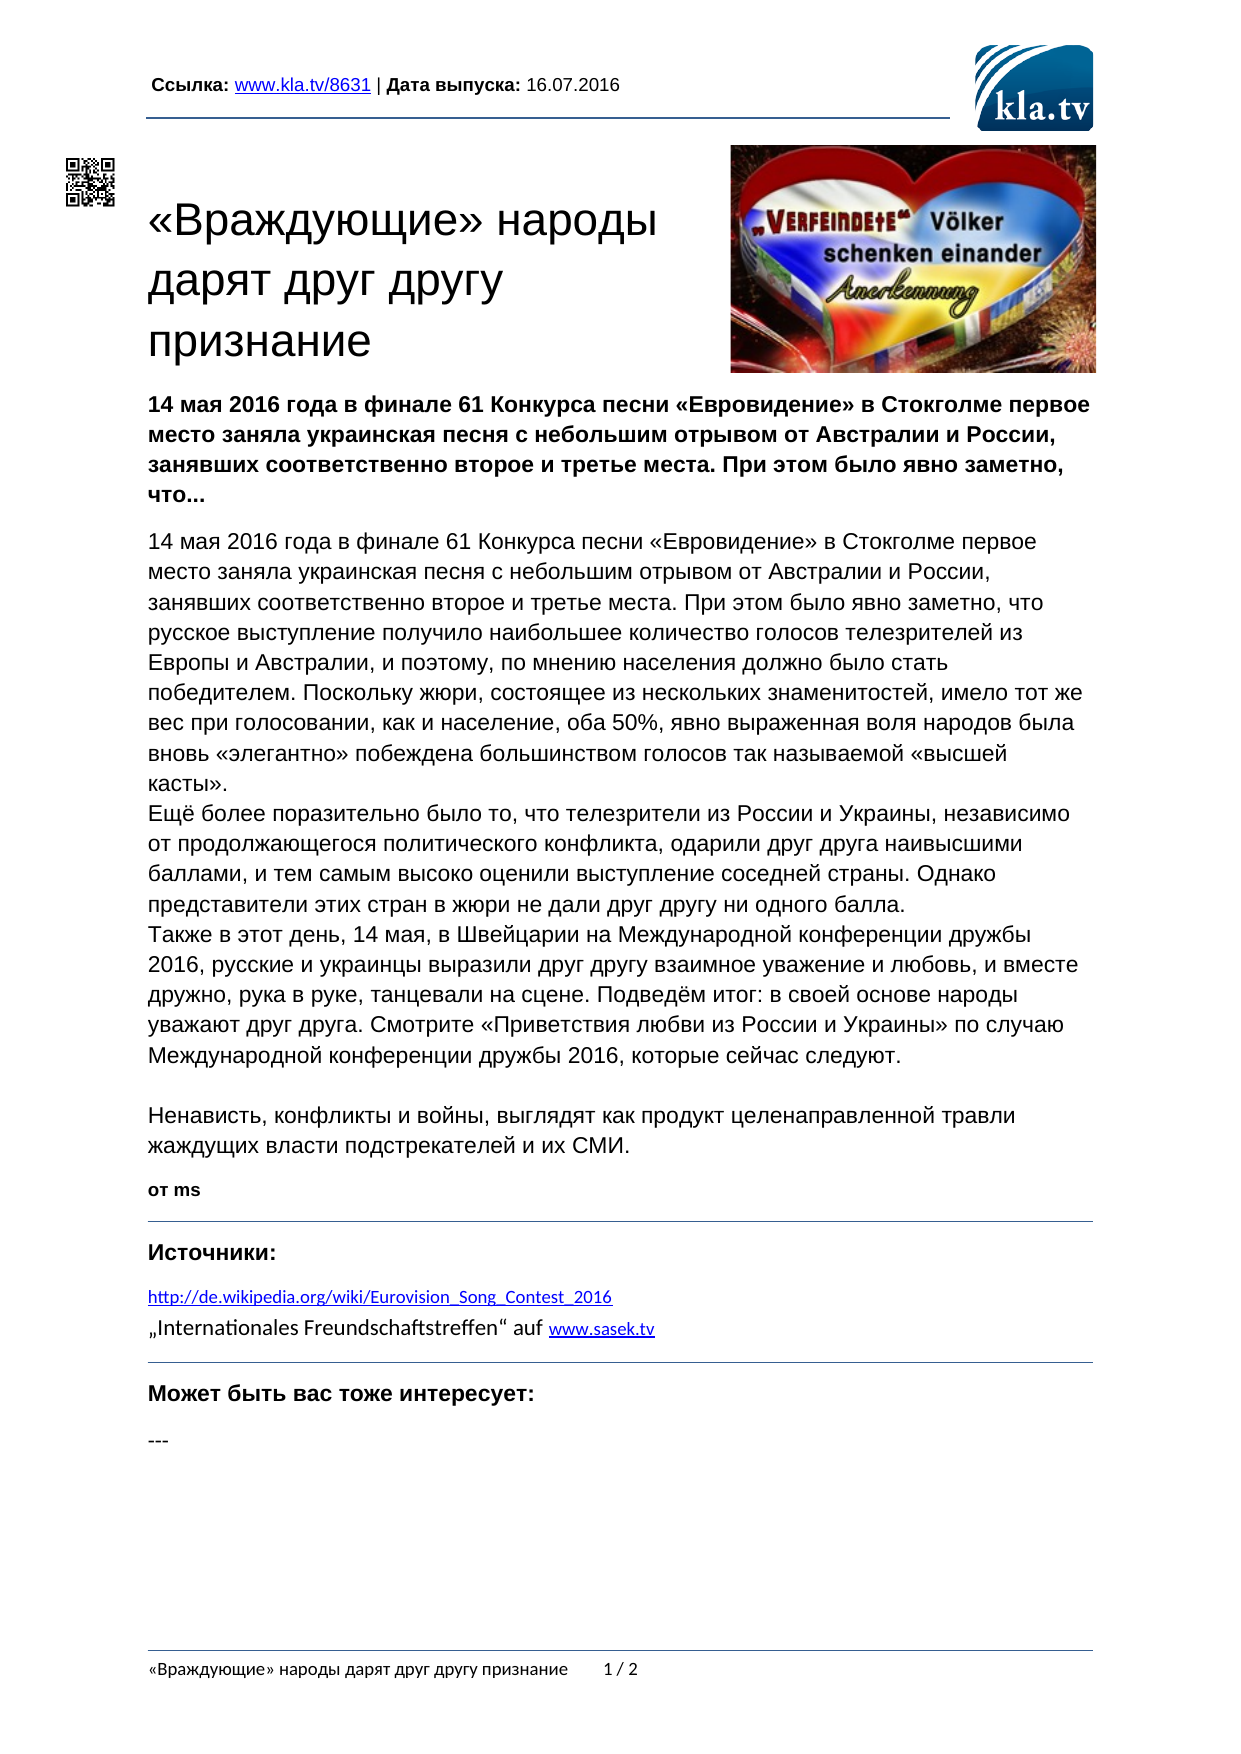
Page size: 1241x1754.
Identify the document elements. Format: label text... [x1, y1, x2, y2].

text 14 мая 2016 года в финале 61 Конкурса песни «Евровидение» в Стокголме первое место заняла украинская песня с небольшим отрывом от Австралии и России, занявших соответственно второе и третье места. При этом было явно заметно, что русское выступление получило наибольшее количество голосов телезрителей из Европы и Австралии, и поэтому, по мнению населения должно было стать победителем. Поскольку жюри, состоящее из нескольких знаменитостей, имело тот же вес при голосовании, как и население, оба 50%, явно выраженная воля народов была вновь «элегантно» побеждена большинством голосов так называемой «высшей касты». Ещё более поразительно было то, что телезрители из России и Украины, независимо от продолжающегося политического конфликта, одарили друг друга наивысшими баллами, и тем самым высоко оценили выступление соседней страны. Однако представители этих стран в жюри не дали друг другу ни одного балла. Также в этот день, 14 мая, в Швейцарии на Международной конференции дружбы 2016, русские и украинцы выразили друг другу взаимное уважение и любовь, и вместе дружно, рука в руке, танцевали на сцене. Подведём итог: в своей основе народы уважают друг друга. Смотрите «Приветствия любви из России и Украины» по случаю Международной конференции дружбы 2016, которые сейчас следуют. Ненависть, конфликты и войны, выглядят как продукт целенаправленной травли жаждущих власти подстрекателей и их СМИ. [148, 528, 1093, 1158]
text от ms [148, 1179, 1093, 1201]
text «Враждующие» народы дарят друг другу признание [148, 192, 1093, 366]
text --- [148, 1427, 1093, 1455]
text 14 мая 2016 года в финале 61 Конкурса песни «Евровидение» в Стокголме первое место заняла украинская песня с небольшим отрывом от Австралии и России, занявших соответственно второе и третье места. При этом было явно заметно, что... [148, 391, 1093, 507]
text Источники: [148, 1222, 1093, 1265]
text Может быть вас тоже интересует: [148, 1363, 1093, 1406]
text http://de.wikipedia.org/wiki/Eurovision_Song_Contest_2016 „Internationales Freundschaftstreffen“ auf www.sasek.tv [148, 1286, 1093, 1341]
